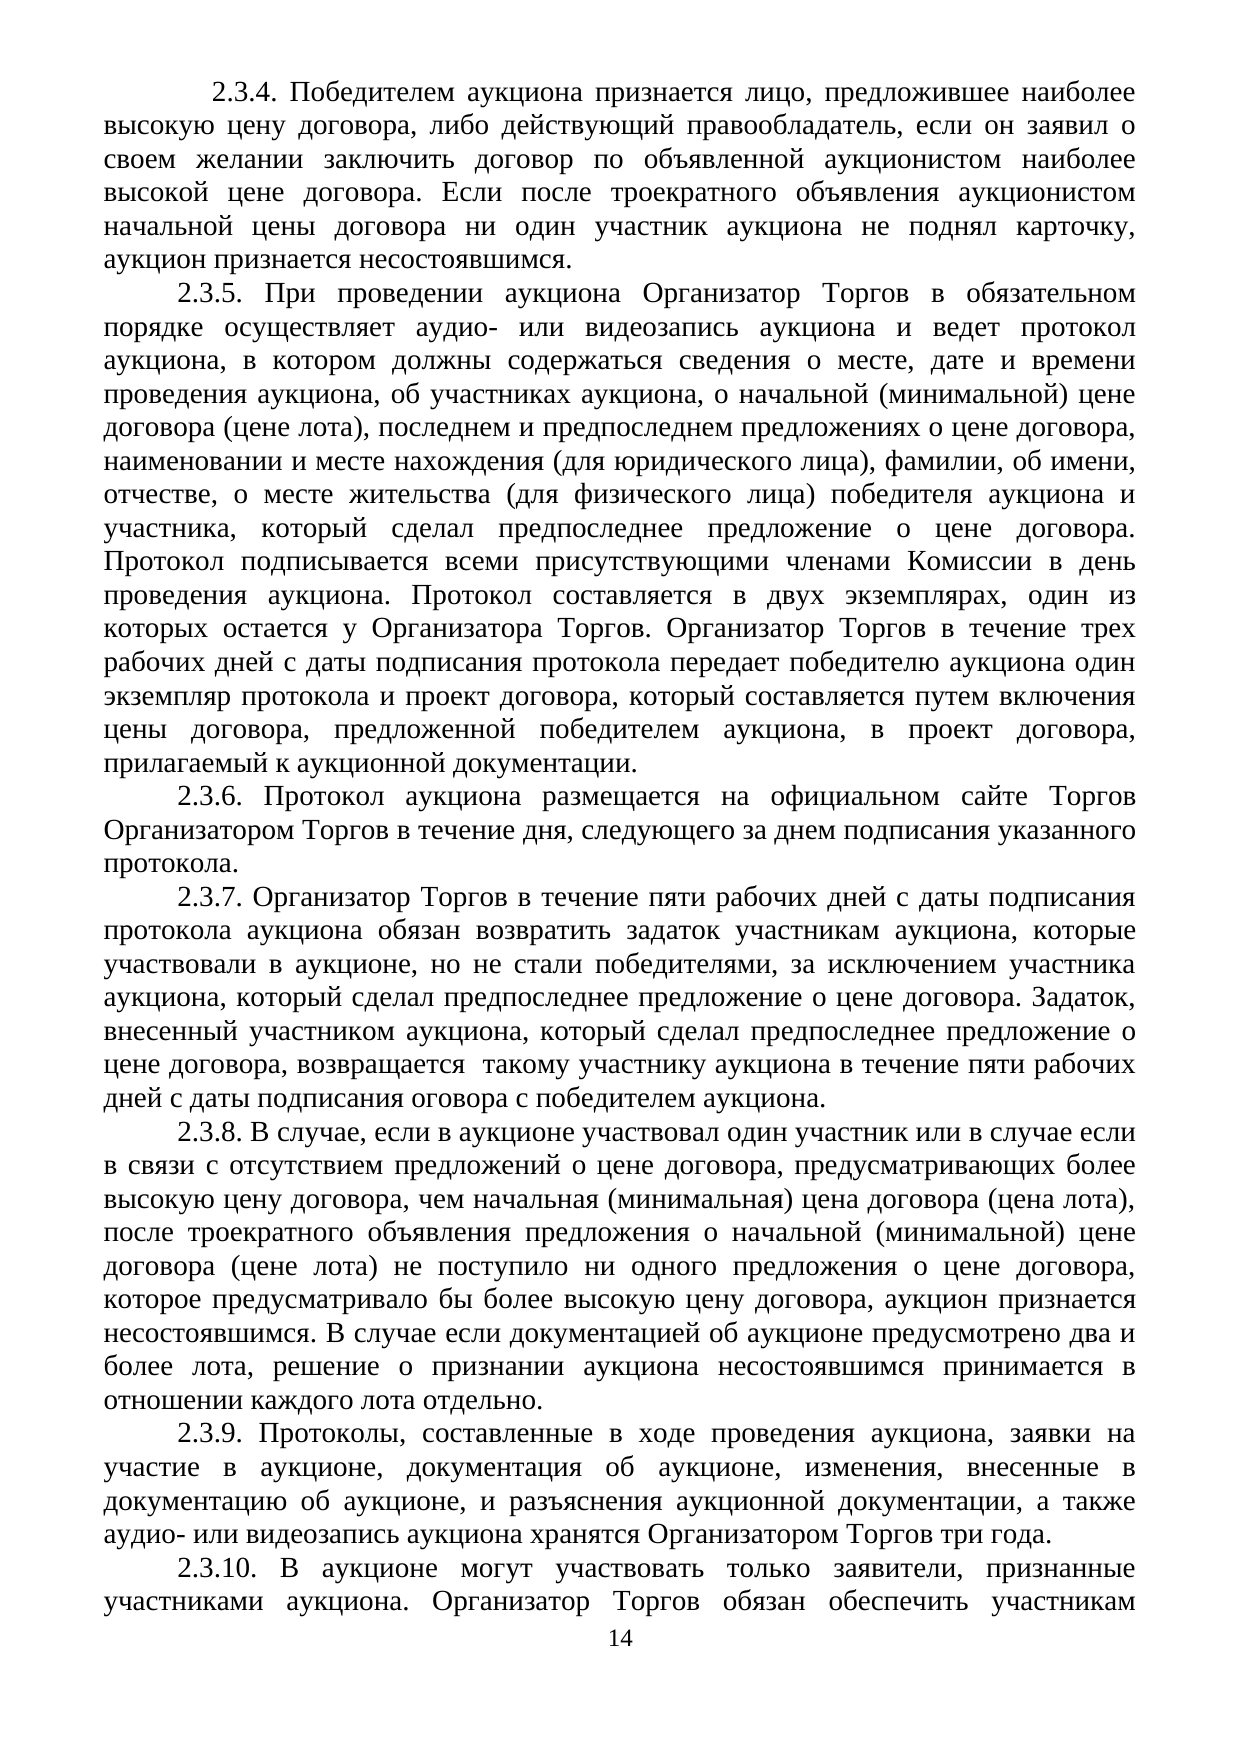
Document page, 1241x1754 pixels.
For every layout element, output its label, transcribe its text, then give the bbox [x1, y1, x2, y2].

text 2.3.4. Победителем аукциона признается лицо, предложившее наиболее высокую цену договора, либо действующий правообладатель, если он заявил о своем желании заключить договор по объявленной аукционистом наиболее высокой цене договора. Если после троекратного объявления аукционистом начальной цены договора ни один участник аукциона не поднял карточку, аукцион признается несостоявшимся. [103, 74, 1137, 275]
text 2.3.9. Протоколы, составленные в ходе проведения аукциона, заявки на участие в аукционе, документация об аукционе, изменения, внесенные в документацию об аукционе, и разъяснения аукционной документации, а также аудио- или видеозапись аукциона хранятся Организатором Торгов три года. [103, 1416, 1137, 1550]
text 2.3.5. При проведении аукциона Организатор Торгов в обязательном порядке осуществляет аудио- или видеозапись аукциона и ведет протокол аукциона, в котором должны содержаться сведения о месте, дате и времени проведения аукциона, об участниках аукциона, о начальной (минимальной) цене договора (цене лота), последнем и предпоследнем предложениях о цене договора, наименовании и месте нахождения (для юридического лица), фамилии, об имени, отчестве, о месте жительства (для физического лица) победителя аукциона и участника, который сделал предпоследнее предложение о цене договора. Протокол подписывается всеми присутствующими членами Комиссии в день проведения аукциона. Протокол составляется в двух экземплярах, один из которых остается у Организатора Торгов. Организатор Торгов в течение трех рабочих дней с даты подписания протокола передает победителю аукциона один экземпляр протокола и проект договора, который составляется путем включения цены договора, предложенной победителем аукциона, в проект договора, прилагаемый к аукционной документации. [103, 275, 1137, 778]
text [103, 1550, 1137, 1617]
text 2.3.8. В случае, если в аукционе участвовал один участник или в случае если в связи с отсутствием предложений о цене договора, предусматривающих более высокую цену договора, чем начальная (минимальная) цена договора (цена лота), после троекратного объявления предложения о начальной (минимальной) цене договора (цене лота) не поступило ни одного предложения о цене договора, которое предусматривало бы более высокую цену договора, аукцион признается несостоявшимся. В случае если документацией об аукционе предусмотрено два и более лота, решение о признании аукциона несостоявшимся принимается в отношении каждого лота отдельно. [103, 1114, 1137, 1416]
text 2.3.7. Организатор Торгов в течение пяти рабочих дней с даты подписания протокола аукциона обязан возвратить задаток участникам аукциона, которые участвовали в аукционе, но не стали победителями, за исключением участника аукциона, который сделал предпоследнее предложение о цене договора. Задаток, внесенный участником аукциона, который сделал предпоследнее предложение о цене договора, возвращается такому участнику аукциона в течение пяти рабочих дней с даты подписания оговора с победителем аукциона. [103, 879, 1137, 1114]
text 2.3.6. Протокол аукциона размещается на официальном сайте Торгов Организатором Торгов в течение дня, следующего за днем подписания указанного протокола. [103, 778, 1137, 879]
